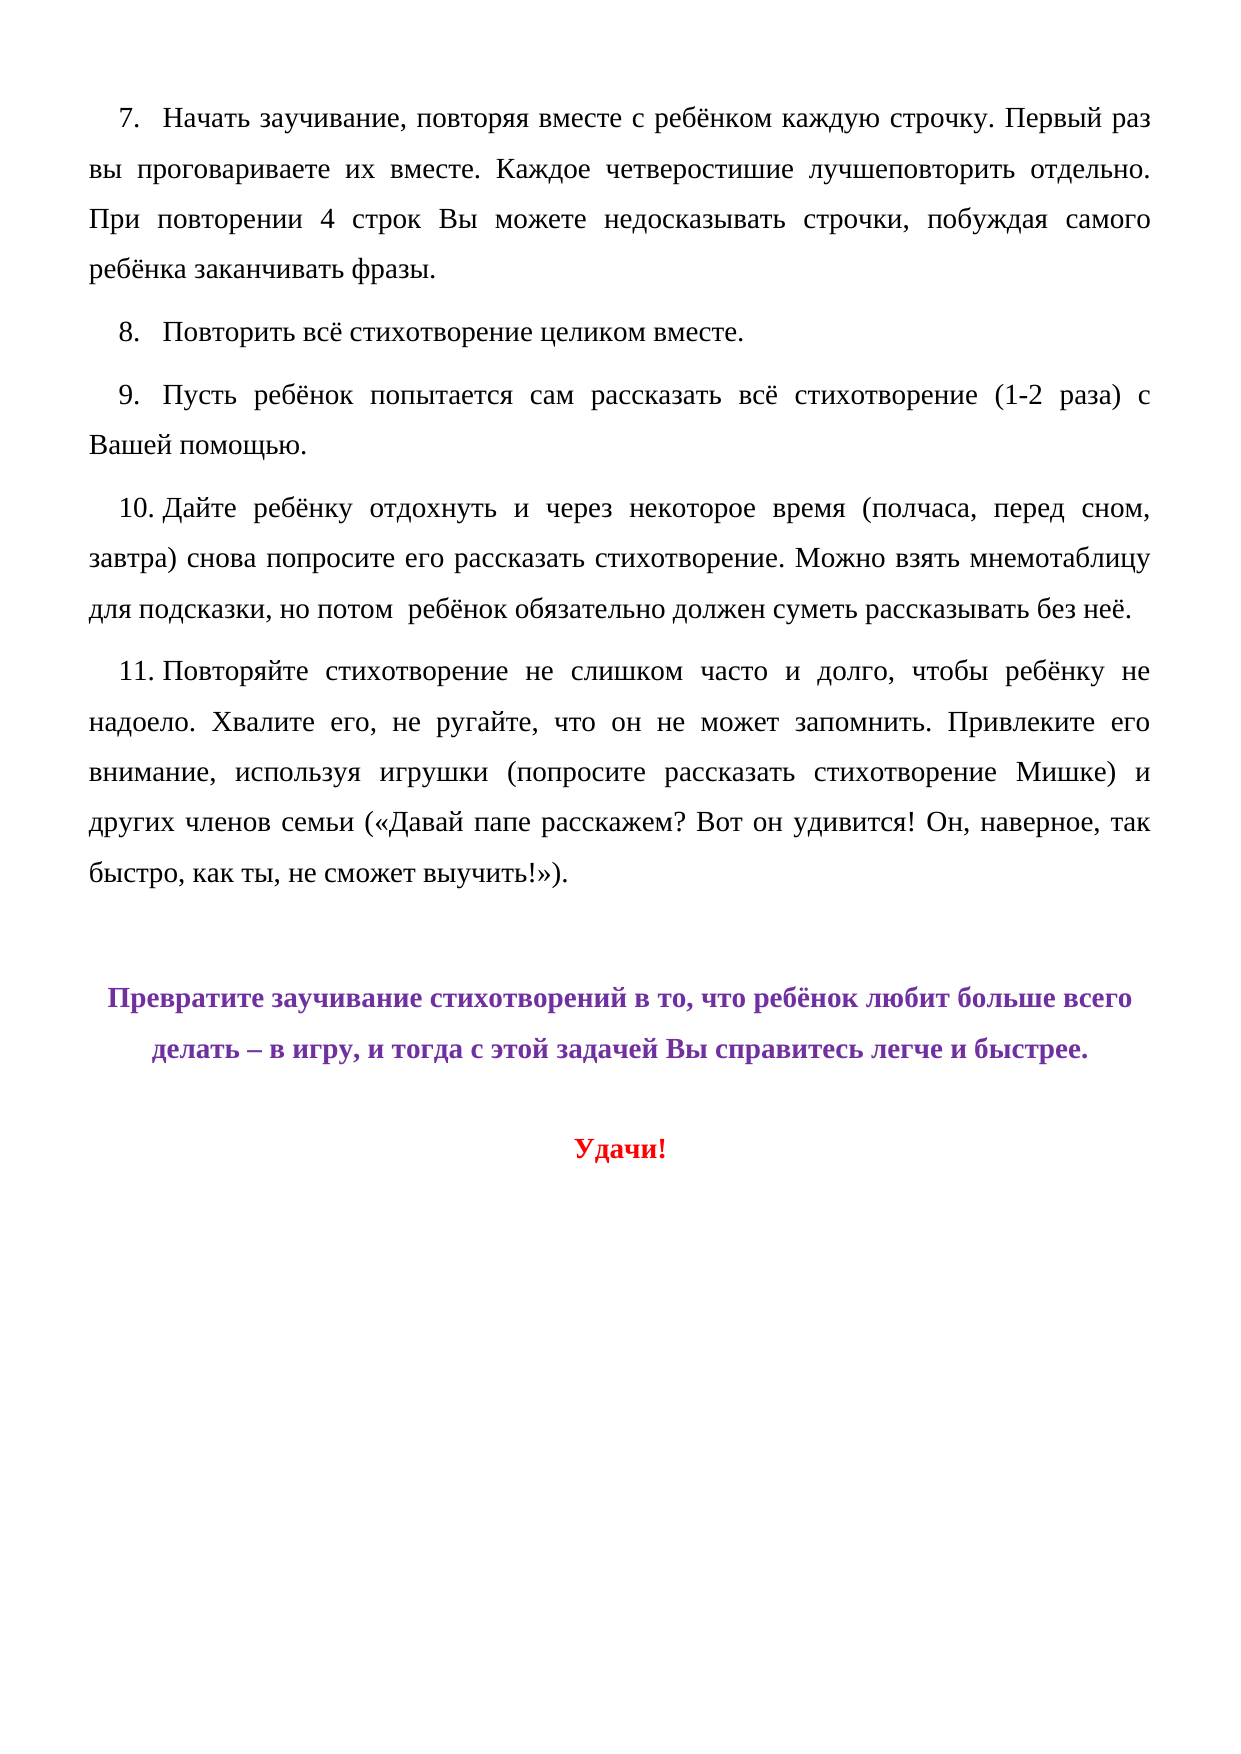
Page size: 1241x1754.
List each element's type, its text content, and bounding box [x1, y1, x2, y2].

list Повторить всё стихотворение целиком вместе. [89, 314, 1152, 348]
list Дайте ребёнку отдохнуть и через некоторое время (полчаса, перед сном, завтра) снова попросите его рассказать стихотворение. Можно взять мнемотаблицу для подсказки, но потом ребёнок обязательно должен суметь рассказывать без неё. [89, 490, 1152, 624]
list Начать заучивание, повторяя вместе с ребёнком каждую строчку. Первый раз вы проговариваете их вместе. Каждое четверостишие лучшеповторить отдельно. При повторении 4 строк Вы можете недосказывать строчки, побуждая самого ребёнка заканчивать фразы. [89, 100, 1152, 285]
list Повторяйте стихотворение не слишком часто и долго, чтобы ребёнку не надоело. Хвалите его, не ругайте, что он не может запомнить. Привлеките его внимание, используя игрушки (попросите рассказать стихотворение Мишке) и других членов семьи («Давай папе расскажем? Вот он удивится! Он, наверное, так быстро, как ты, не сможет выучить!»). [89, 653, 1152, 888]
list Пусть ребёнок попытается сам рассказать всё стихотворение (1-2 раза) с Вашей помощью. [89, 377, 1152, 461]
list Удачи! [89, 1131, 1152, 1165]
list Превратите заучивание стихотворений в то, что ребёнок любит больше всего делать – в игру, и тогда с этой задачей Вы справитесь легче и быстрее. [89, 980, 1152, 1064]
